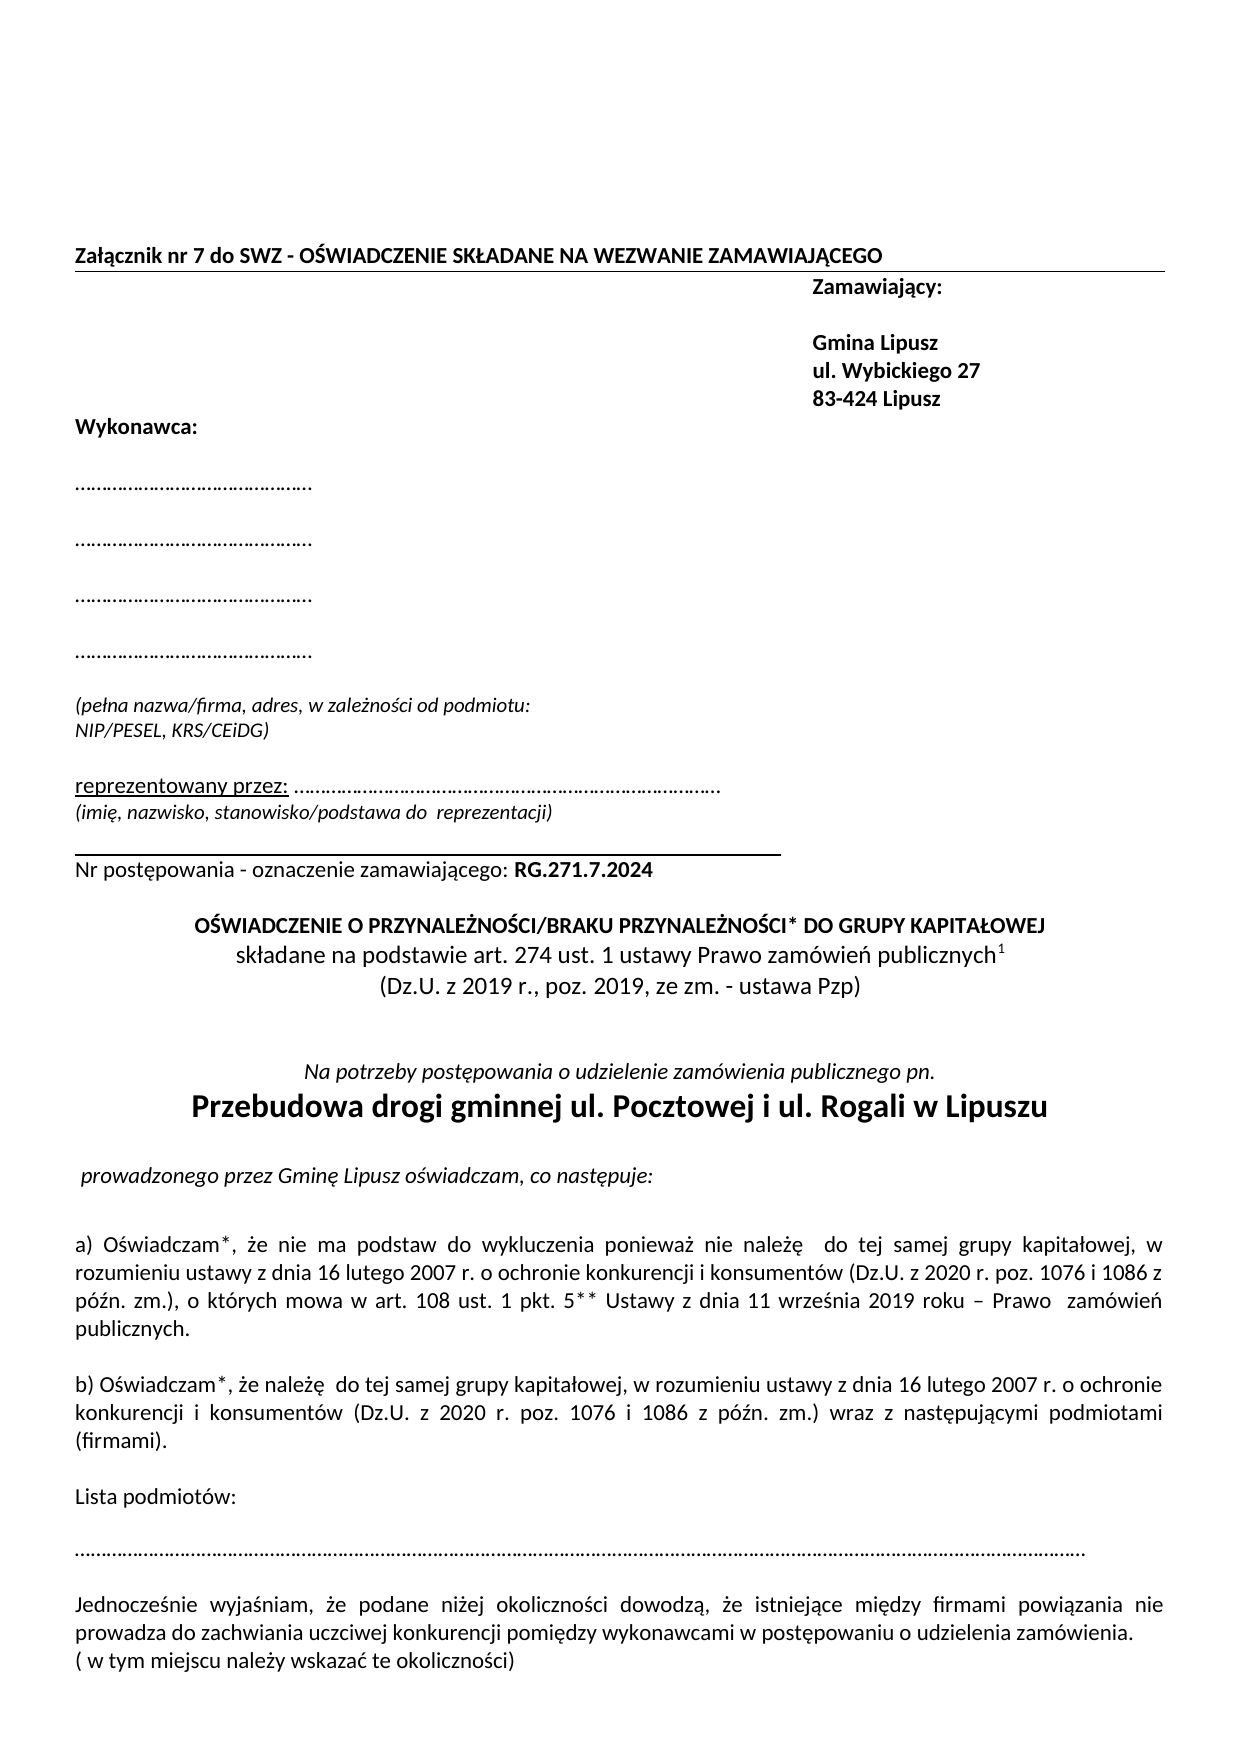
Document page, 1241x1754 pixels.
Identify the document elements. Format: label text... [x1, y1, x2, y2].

text ul. Wybickiego 27 [739, 356, 1165, 384]
text ………………………………………………………………………………………………………………………………………………………………………… [75, 1534, 1165, 1562]
text ……………………………………… [75, 636, 781, 664]
text składane na podstawie art. 274 ust. 1 ustawy Prawo zamówień publicznych1 [75, 940, 1165, 970]
text (pełna nazwa/firma, adres, w zależności od podmiotu: [75, 692, 781, 718]
text (imię, nazwisko, stanowisko/podstawa do reprezentacji) [75, 799, 781, 824]
text (Dz.U. z 2019 r., poz. 2019, ze zm. - ustawa Pzp) [75, 970, 1165, 1001]
text ( w tym miejscu należy wskazać te okoliczności) [75, 1646, 1165, 1674]
text ……………………………………… [75, 580, 781, 608]
text 83-424 Lipusz [739, 384, 1165, 412]
text NIP/PESEL, KRS/CEiDG) [75, 718, 781, 743]
text ……………………………………… [75, 468, 781, 496]
text Wykonawca: [75, 412, 781, 440]
text prowadzonego przez Gminę Lipusz oświadczam, co następuje: [75, 1161, 1165, 1189]
text Zamawiający: [739, 272, 1165, 300]
text Załącznik nr 7 do SWZ - OŚWIADCZENIE SKŁADANE NA WEZWANIE ZAMAWIAJĄCEGO [75, 241, 1165, 271]
text b) Oświadczam*, że należę do tej samej grupy kapitałowej, w rozumieniu ustawy z dnia 16 lutego 2007 r. o ochronie konkurencji i konsumentów (Dz.U. z 2020 r. poz. 1076 i 1086 z późn. zm.) wraz z następującymi podmiotami (firmami). [75, 1370, 1165, 1454]
text ……………………………………… [75, 524, 781, 552]
text Lista podmiotów: [75, 1482, 1165, 1510]
text Jednocześnie wyjaśniam, że podane niżej okoliczności dowodzą, że istniejące między firmami powiązania nie prowadza do zachwiania uczciwej konkurencji pomiędzy wykonawcami w postępowaniu o udzielenia zamówienia. [75, 1590, 1165, 1646]
text Na potrzeby postępowania o udzielenie zamówienia publicznego pn. [75, 1057, 1165, 1085]
text reprezentowany przez: ……………………………………………………………………… [75, 771, 781, 799]
text Przebudowa drogi gminnej ul. Pocztowej i ul. Rogali w Lipuszu [75, 1085, 1165, 1126]
text a) Oświadczam*, że nie ma podstaw do wykluczenia ponieważ nie należę do tej samej grupy kapitałowej, w rozumieniu ustawy z dnia 16 lutego 2007 r. o ochronie konkurencji i konsumentów (Dz.U. z 2020 r. poz. 1076 i 1086 z późn. zm.), o których mowa w art. 108 ust. 1 pkt. 5** Ustawy z dnia 11 września 2019 roku – Prawo zamówień publicznych. [75, 1230, 1165, 1342]
text Gmina Lipusz [739, 328, 1165, 356]
text OŚWIADCZENIE O PRZYNALEŻNOŚCI/BRAKU PRZYNALEŻNOŚCI* DO GRUPY KAPITAŁOWEJ [75, 912, 1165, 940]
text Nr postępowania - oznaczenie zamawiającego: RG.271.7.2024 [75, 856, 1165, 884]
